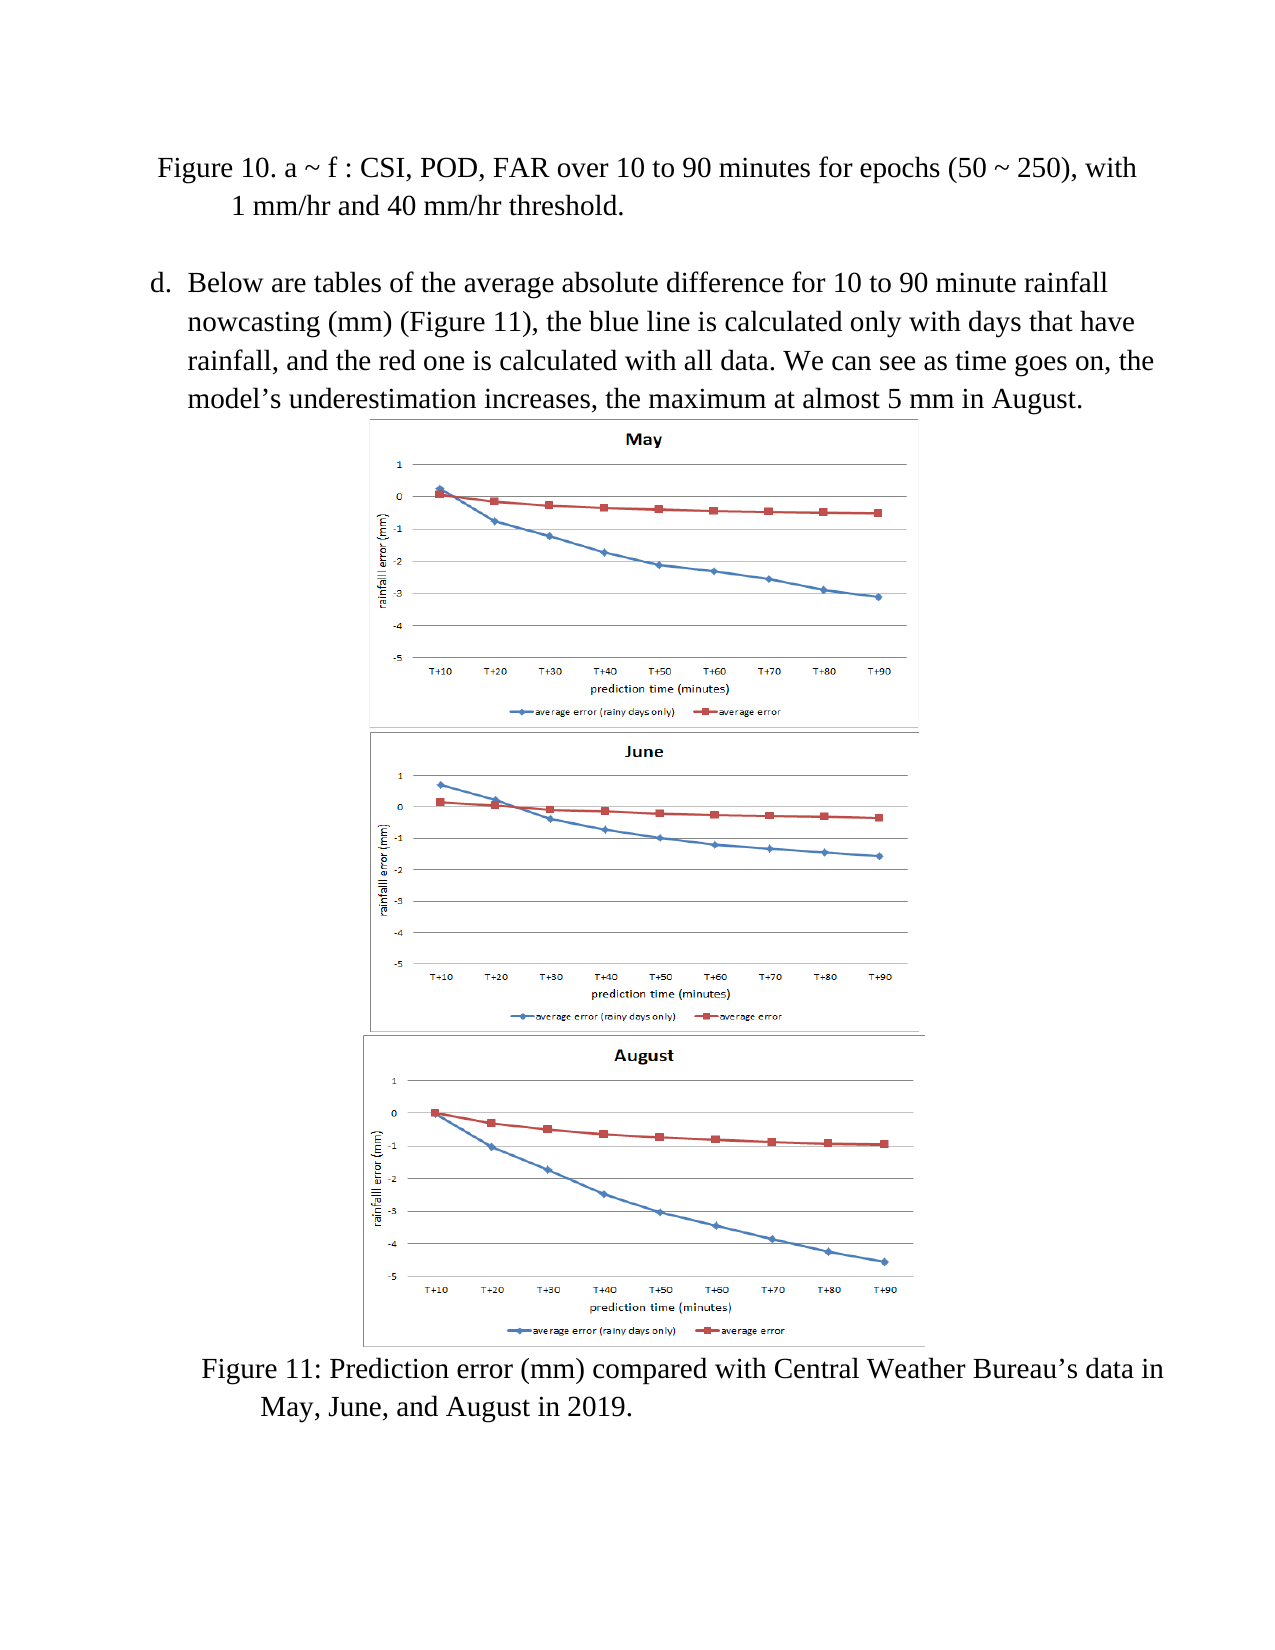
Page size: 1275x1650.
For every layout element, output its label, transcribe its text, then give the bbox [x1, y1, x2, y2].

picture [363, 1035, 925, 1347]
text Figure 11: Prediction error (mm) compared with Central Weather Bureau’s data in May, June, and August in 2019. [201, 1351, 1176, 1423]
list Below are tables of the average absolute difference for 10 to 90 minute rainfall nowcasting (mm) (Figure 11), the blue line is calculated only with days that have rainfall, and the red one is calculated with all data. We can see as time goes on, the model’s underestimation increases, the maximum at almost 5 mm in August. [150, 266, 1176, 415]
picture [369, 731, 919, 1032]
text Figure 10. a ~ f : CSI, POD, FAR over 10 to 90 minutes for epochs (50 ~ 250), with 1 mm/hr and 40 mm/hr threshold. [157, 150, 1176, 222]
picture [369, 419, 919, 728]
